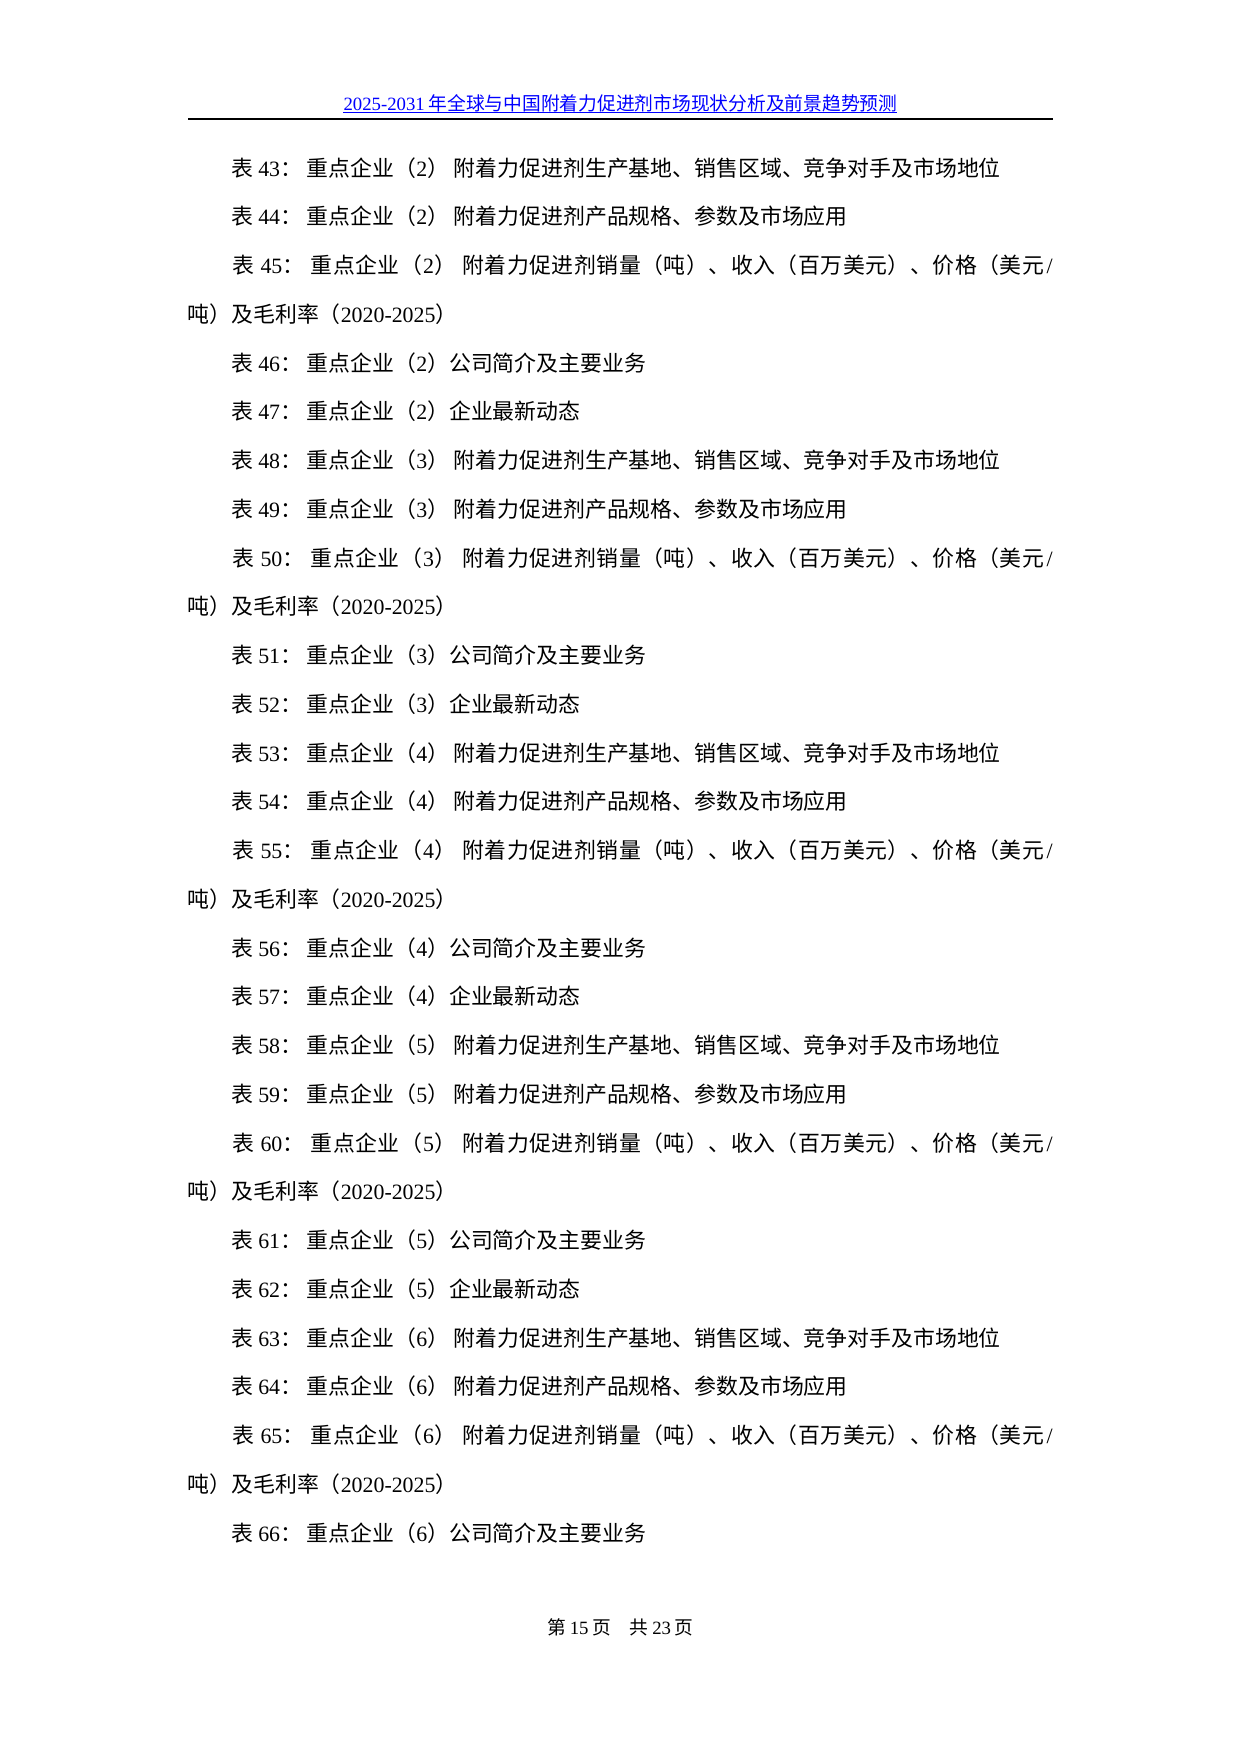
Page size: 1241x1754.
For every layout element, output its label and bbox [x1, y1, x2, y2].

text [187, 150, 1053, 1548]
